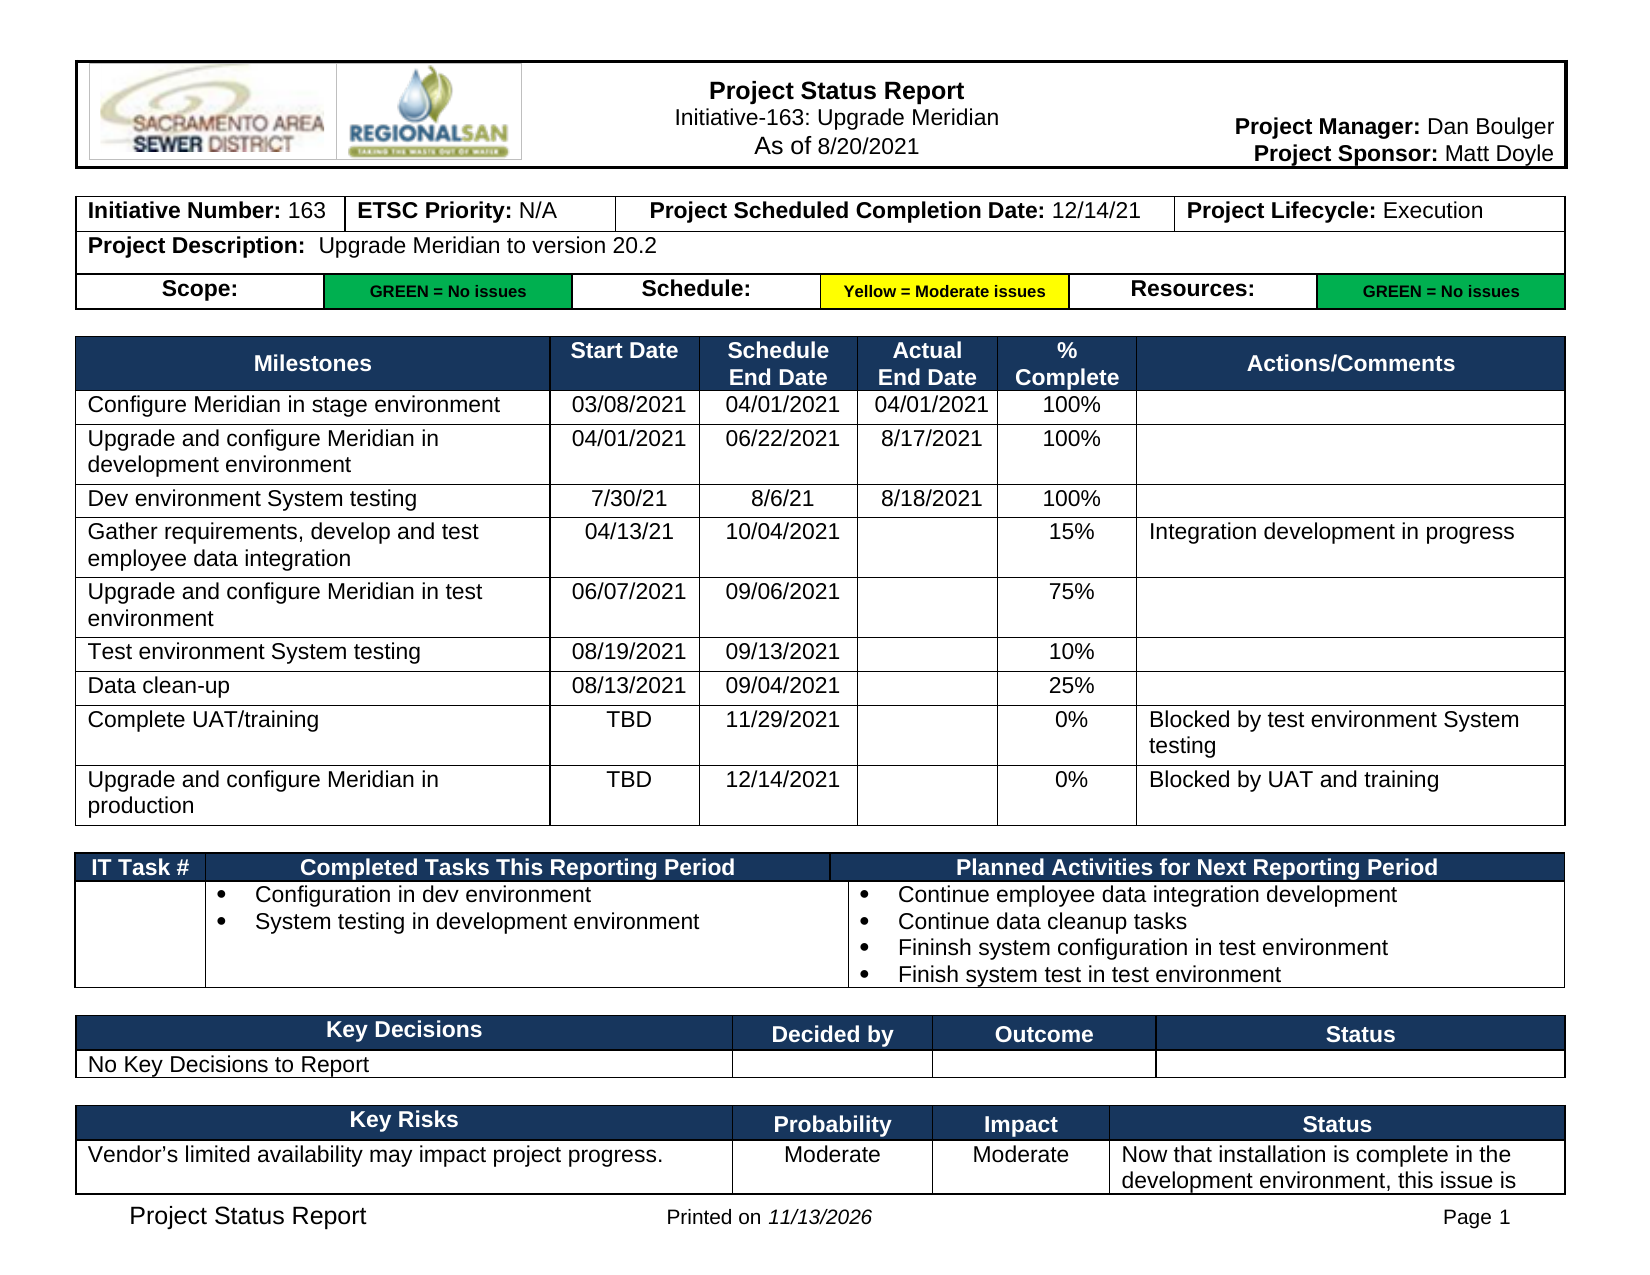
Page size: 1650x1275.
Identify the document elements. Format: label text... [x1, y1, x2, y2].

table_cell 100% [998, 485, 1136, 517]
table_header Start Date [551, 337, 699, 390]
table_cell [1137, 391, 1564, 424]
table_cell [1137, 578, 1564, 637]
table_header Actual End Date [858, 337, 997, 390]
table_header Schedule End Date [700, 337, 857, 390]
table_cell Project Description: Upgrade Meridian to version 20.2 [77, 232, 1564, 273]
table_cell Moderate [733, 1141, 932, 1193]
table_header Probability [733, 1106, 932, 1139]
table_cell No Key Decisions to Report [77, 1051, 732, 1077]
table_cell Dev environment System testing [76, 485, 549, 517]
table_cell Scope: [77, 275, 323, 308]
table_cell GREEN = No issues [325, 275, 571, 308]
table_cell Configuration in dev environment System testing in development environment [206, 882, 848, 987]
table_cell [76, 882, 205, 987]
table_header [78, 63, 535, 166]
table_cell [858, 578, 997, 637]
table_cell 09/13/2021 [700, 638, 857, 671]
table_header Project Scheduled Completion Date: 12/14/21 [616, 197, 1174, 231]
table_cell Data clean-up [76, 672, 549, 704]
table_cell 09/06/2021 [700, 578, 857, 637]
table_cell 8/17/2021 [858, 425, 997, 484]
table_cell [1110, 1141, 1564, 1193]
table_cell 0% [998, 706, 1136, 764]
table_cell Configure Meridian in stage environment [76, 391, 549, 424]
table_cell 100% [998, 425, 1136, 484]
table_header Milestones [76, 337, 549, 390]
table_cell [933, 1051, 1155, 1077]
table_cell Test environment System testing [76, 638, 549, 671]
table_cell 08/13/2021 [551, 672, 699, 704]
table_header Project Manager: Dan Boulger Project Sponsor: Matt Doyle [1138, 63, 1564, 166]
table_cell 03/08/2021 [551, 391, 699, 424]
table_cell [858, 638, 997, 671]
table_cell [1137, 485, 1564, 517]
table_cell 0% [998, 766, 1136, 824]
table_header Project Lifecycle: Execution [1175, 197, 1564, 231]
table_cell [1137, 638, 1564, 671]
table_cell [858, 518, 997, 577]
table_cell Upgrade and configure Meridian in production [76, 766, 549, 824]
table_cell TBD [551, 706, 699, 764]
table_cell 25% [998, 672, 1136, 704]
table_cell 04/01/2021 [551, 425, 699, 484]
table_header Status [1110, 1106, 1564, 1139]
table_cell 75% [998, 578, 1136, 637]
table_cell Upgrade and configure Meridian in development environment [76, 425, 549, 484]
table_cell Schedule: [573, 275, 820, 308]
table_cell 12/14/2021 [700, 766, 857, 824]
table_cell Gather requirements, develop and test employee data integration [76, 518, 549, 577]
table_header Project Status Report Initiative-163: Upgrade Meridian As of 8/20/2021 [535, 63, 1138, 166]
table_header Key Risks [77, 1106, 732, 1139]
table_cell Yellow = Moderate issues [821, 275, 1068, 308]
table_cell Upgrade and configure Meridian in test environment [76, 578, 549, 637]
table_cell 09/04/2021 [700, 672, 857, 704]
table_header Completed Tasks This Reporting Period [206, 854, 829, 880]
table_cell 15% [998, 518, 1136, 577]
table_header Key Decisions [77, 1016, 732, 1049]
table_cell 100% [998, 391, 1136, 424]
table_cell Complete UAT/training [76, 706, 549, 764]
table_cell [858, 766, 997, 824]
table_cell Resources: [1070, 275, 1316, 308]
table_header Impact [933, 1106, 1109, 1139]
table_cell 04/01/2021 [700, 391, 857, 424]
table_cell Blocked by UAT and training [1137, 766, 1564, 824]
table_cell 8/18/2021 [858, 485, 997, 517]
table_cell 8/6/21 [700, 485, 857, 517]
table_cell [77, 1141, 732, 1193]
table_header Initiative Number: 163 [77, 197, 344, 231]
table_cell [858, 706, 997, 764]
table_header % Complete [998, 337, 1136, 390]
table_cell 06/07/2021 [551, 578, 699, 637]
table_cell Blocked by test environment System testing [1137, 706, 1564, 764]
table_cell [1157, 1051, 1564, 1077]
table_cell Integration development in progress [1137, 518, 1564, 577]
table_cell GREEN = No issues [1318, 275, 1564, 308]
picture [347, 64, 510, 159]
table_header Outcome [933, 1016, 1155, 1049]
table_cell Moderate [933, 1141, 1109, 1193]
table_cell [1137, 425, 1564, 484]
table_cell [1137, 672, 1564, 704]
table_header Decided by [733, 1016, 932, 1049]
table_cell 10% [998, 638, 1136, 671]
table_cell [858, 672, 997, 704]
table_cell [733, 1051, 932, 1077]
table_cell 11/29/2021 [700, 706, 857, 764]
table_cell 04/01/2021 [858, 391, 997, 424]
table_header IT Task # [76, 854, 205, 880]
table_cell 04/13/21 [551, 518, 699, 577]
picture [100, 64, 325, 152]
table_cell 08/19/2021 [551, 638, 699, 671]
table_header ETSC Priority: N/A [346, 197, 615, 231]
table_header Actions/Comments [1137, 337, 1564, 390]
table_cell Continue employee data integration development Continue data cleanup tasks Fininsh system configuration in test environment Finish system test in test environment [849, 882, 1564, 987]
table_cell 10/04/2021 [700, 518, 857, 577]
table_cell 06/22/2021 [700, 425, 857, 484]
table_cell 7/30/21 [551, 485, 699, 517]
table_cell TBD [551, 766, 699, 824]
table_header Status [1157, 1016, 1564, 1049]
table_header Planned Activities for Next Reporting Period [831, 854, 1564, 880]
